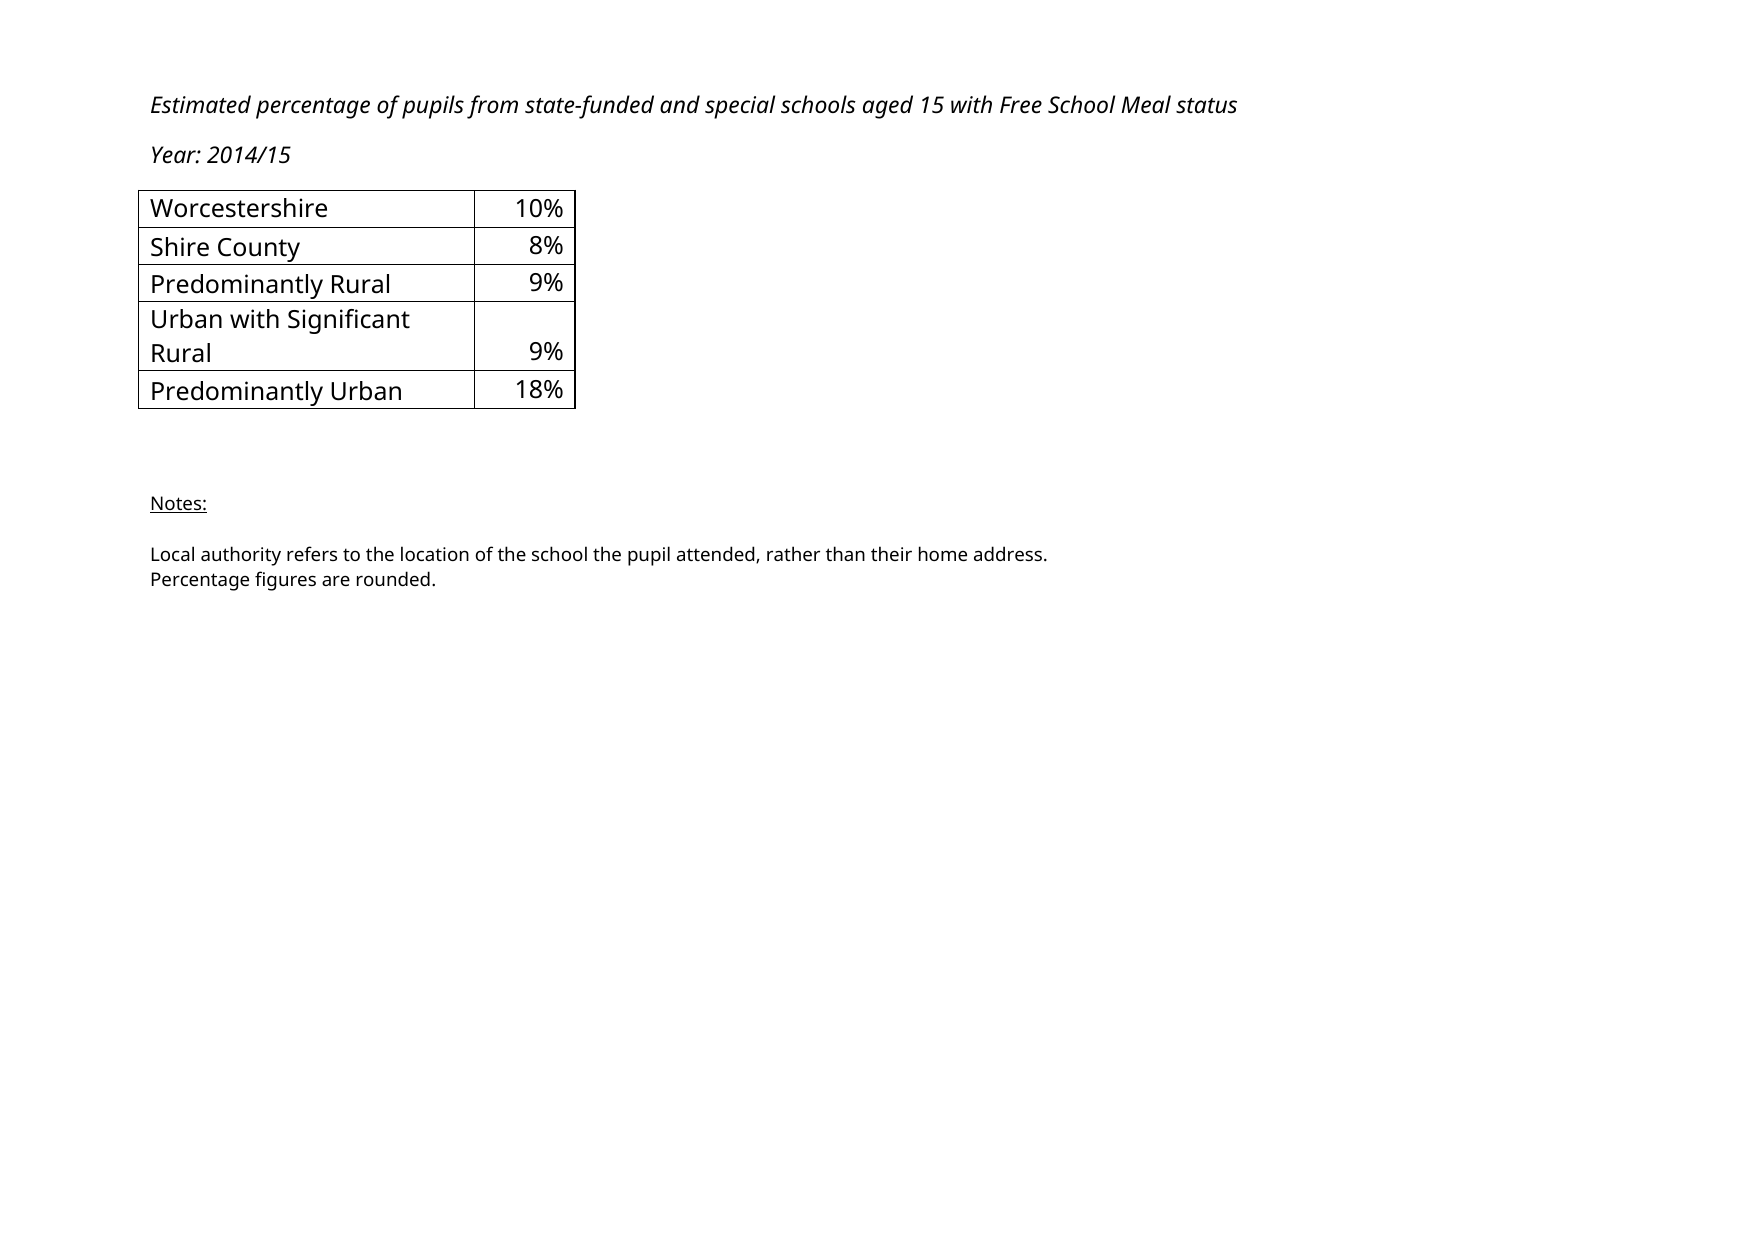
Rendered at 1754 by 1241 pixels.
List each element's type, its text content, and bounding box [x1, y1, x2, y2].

text Estimated percentage of pupils from state-funded and special schools aged 15 with Free School Meal status [150, 89, 1604, 120]
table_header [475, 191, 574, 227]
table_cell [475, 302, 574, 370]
text Local authority refers to the location of the school the pupil attended, rather than their home address. [150, 541, 1604, 567]
text Notes: [150, 490, 1604, 516]
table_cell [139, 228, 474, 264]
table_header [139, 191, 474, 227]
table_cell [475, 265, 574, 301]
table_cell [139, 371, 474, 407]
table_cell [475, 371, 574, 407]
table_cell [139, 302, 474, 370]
text Percentage figures are rounded. [150, 567, 1604, 592]
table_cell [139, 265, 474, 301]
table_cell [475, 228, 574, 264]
text Year: 2014/15 [150, 139, 1604, 170]
